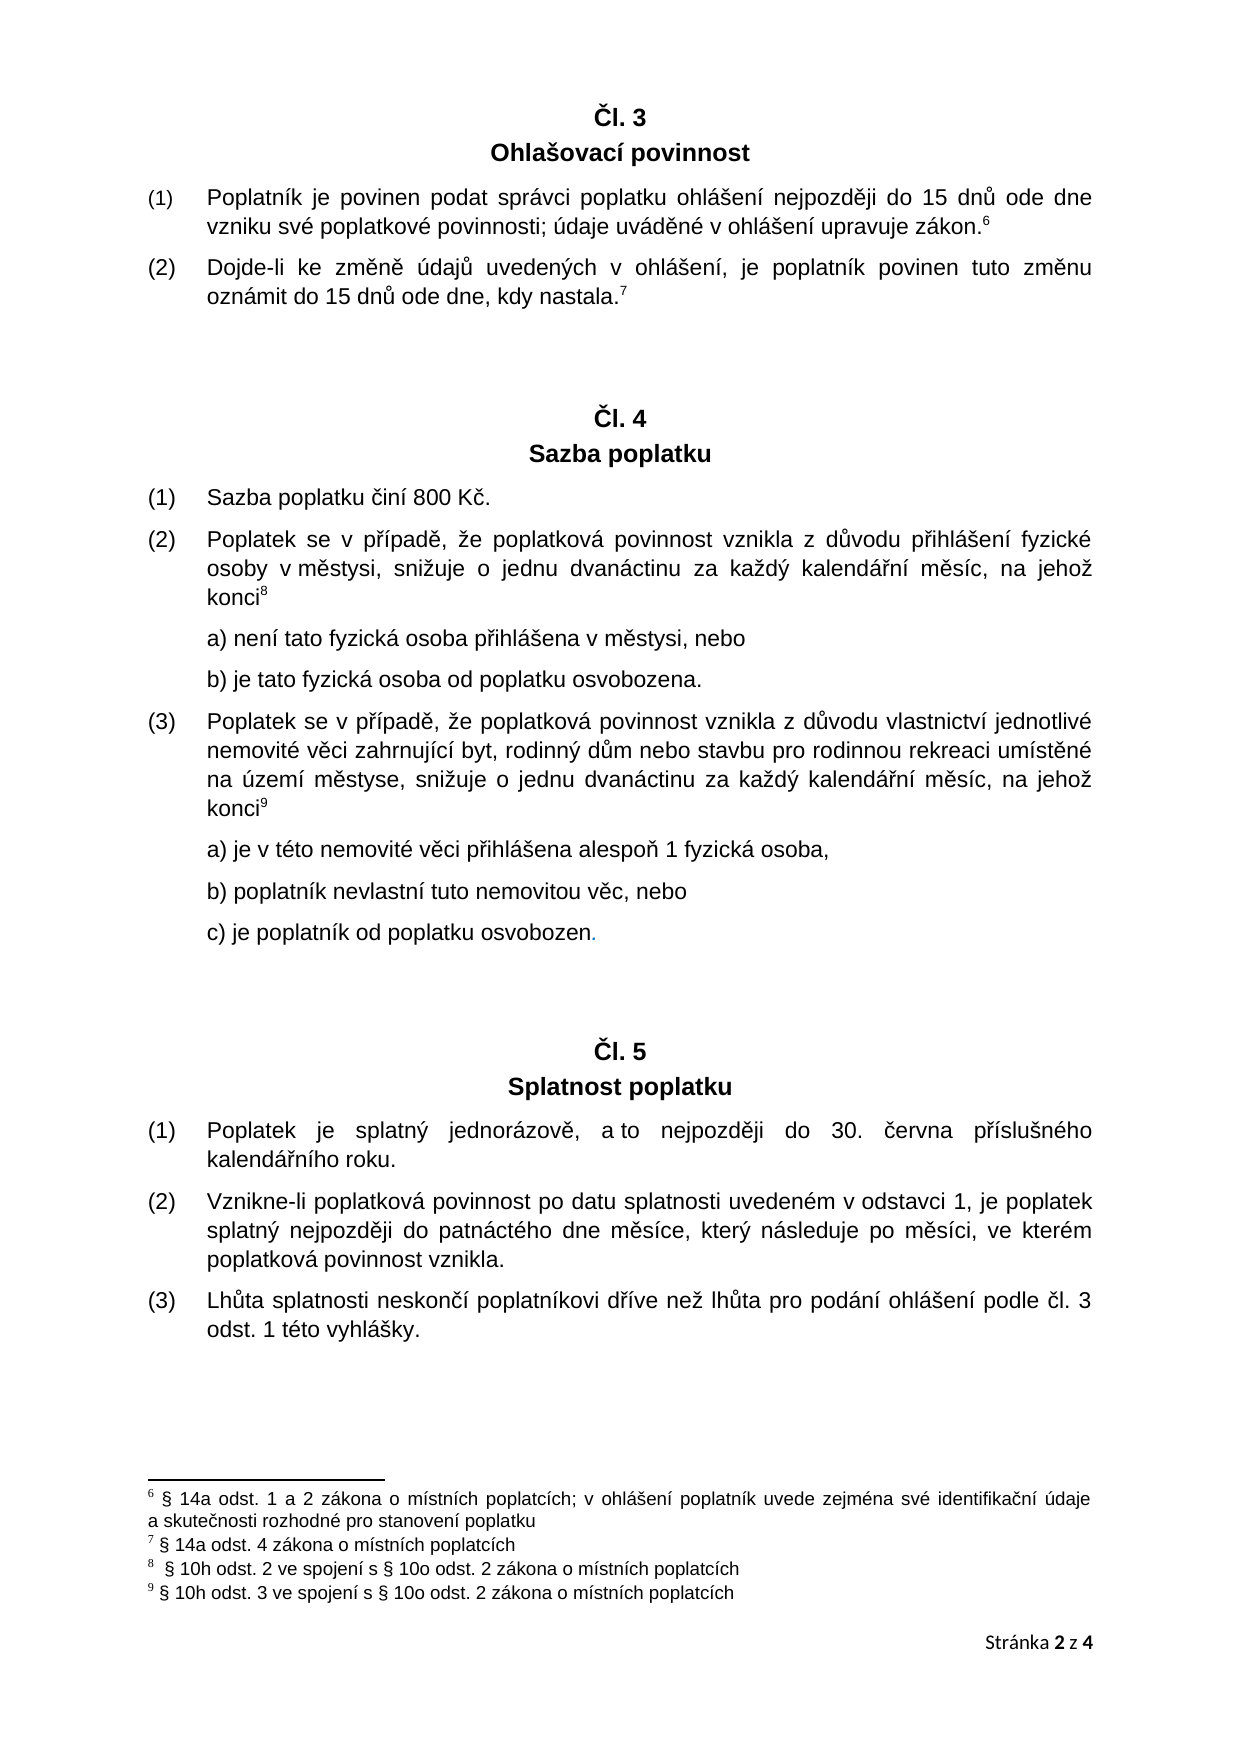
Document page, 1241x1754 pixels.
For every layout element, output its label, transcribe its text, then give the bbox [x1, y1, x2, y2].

list Poplatek se v případě, že poplatková povinnost vznikla z důvodu přihlášení fyzické osoby v městysi, snižuje o jednu dvanáctinu za každý kalendářní měsíc, na jehož konci [148, 526, 1093, 610]
text a) je v této nemovité věci přihlášena alespoň 1 fyzická osoba, [207, 836, 1093, 862]
list Poplatník je povinen podat správci poplatku ohlášení nejpozději do 15 dnů ode dne vzniku své poplatkové povinnosti; údaje uváděné v ohlášení upravuje zákon. [148, 184, 1093, 239]
text a) není tato fyzická osoba přihlášena v městysi, nebo [207, 625, 1093, 651]
text c) je poplatník od poplatku osvobozen. [207, 919, 1093, 945]
list Vznikne-li poplatková povinnost po datu splatnosti uvedeném v odstavci 1, je poplatek splatný nejpozději do patnáctého dne měsíce, který následuje po měsíci, ve kterém poplatková povinnost vznikla. [148, 1188, 1093, 1272]
text Splatnost poplatku [148, 1072, 1093, 1101]
text Čl. 4 [148, 404, 1093, 432]
list Poplatek se v případě, že poplatková povinnost vznikla z důvodu vlastnictví jednotlivé nemovité věci zahrnující byt, rodinný dům nebo stavbu pro rodinnou rekreaci umístěné na území městyse, snižuje o jednu dvanáctinu za každý kalendářní měsíc, na jehož konci [148, 708, 1093, 821]
list Sazba poplatku činí 800 Kč. [148, 484, 1093, 510]
text Sazba poplatku [148, 439, 1093, 467]
text b) je tato fyzická osoba od poplatku osvobozena. [207, 666, 1093, 693]
text Čl. 5 [148, 1037, 1093, 1066]
text Ohlašovací povinnost [148, 138, 1093, 167]
list Lhůta splatnosti neskončí poplatníkovi dříve než lhůta pro podání ohlášení podle čl. 3 odst. 1 této vyhlášky. [148, 1287, 1093, 1342]
text Čl. 3 [148, 103, 1093, 132]
list Poplatek je splatný jednorázově, a to nejpozději do 30. června příslušného kalendářního roku. [148, 1117, 1093, 1173]
list Dojde-li ke změně údajů uvedených v ohlášení, je poplatník povinen tuto změnu oznámit do 15 dnů ode dne, kdy nastala. [148, 254, 1093, 309]
text b) poplatník nevlastní tuto nemovitou věc, nebo [207, 878, 1093, 904]
